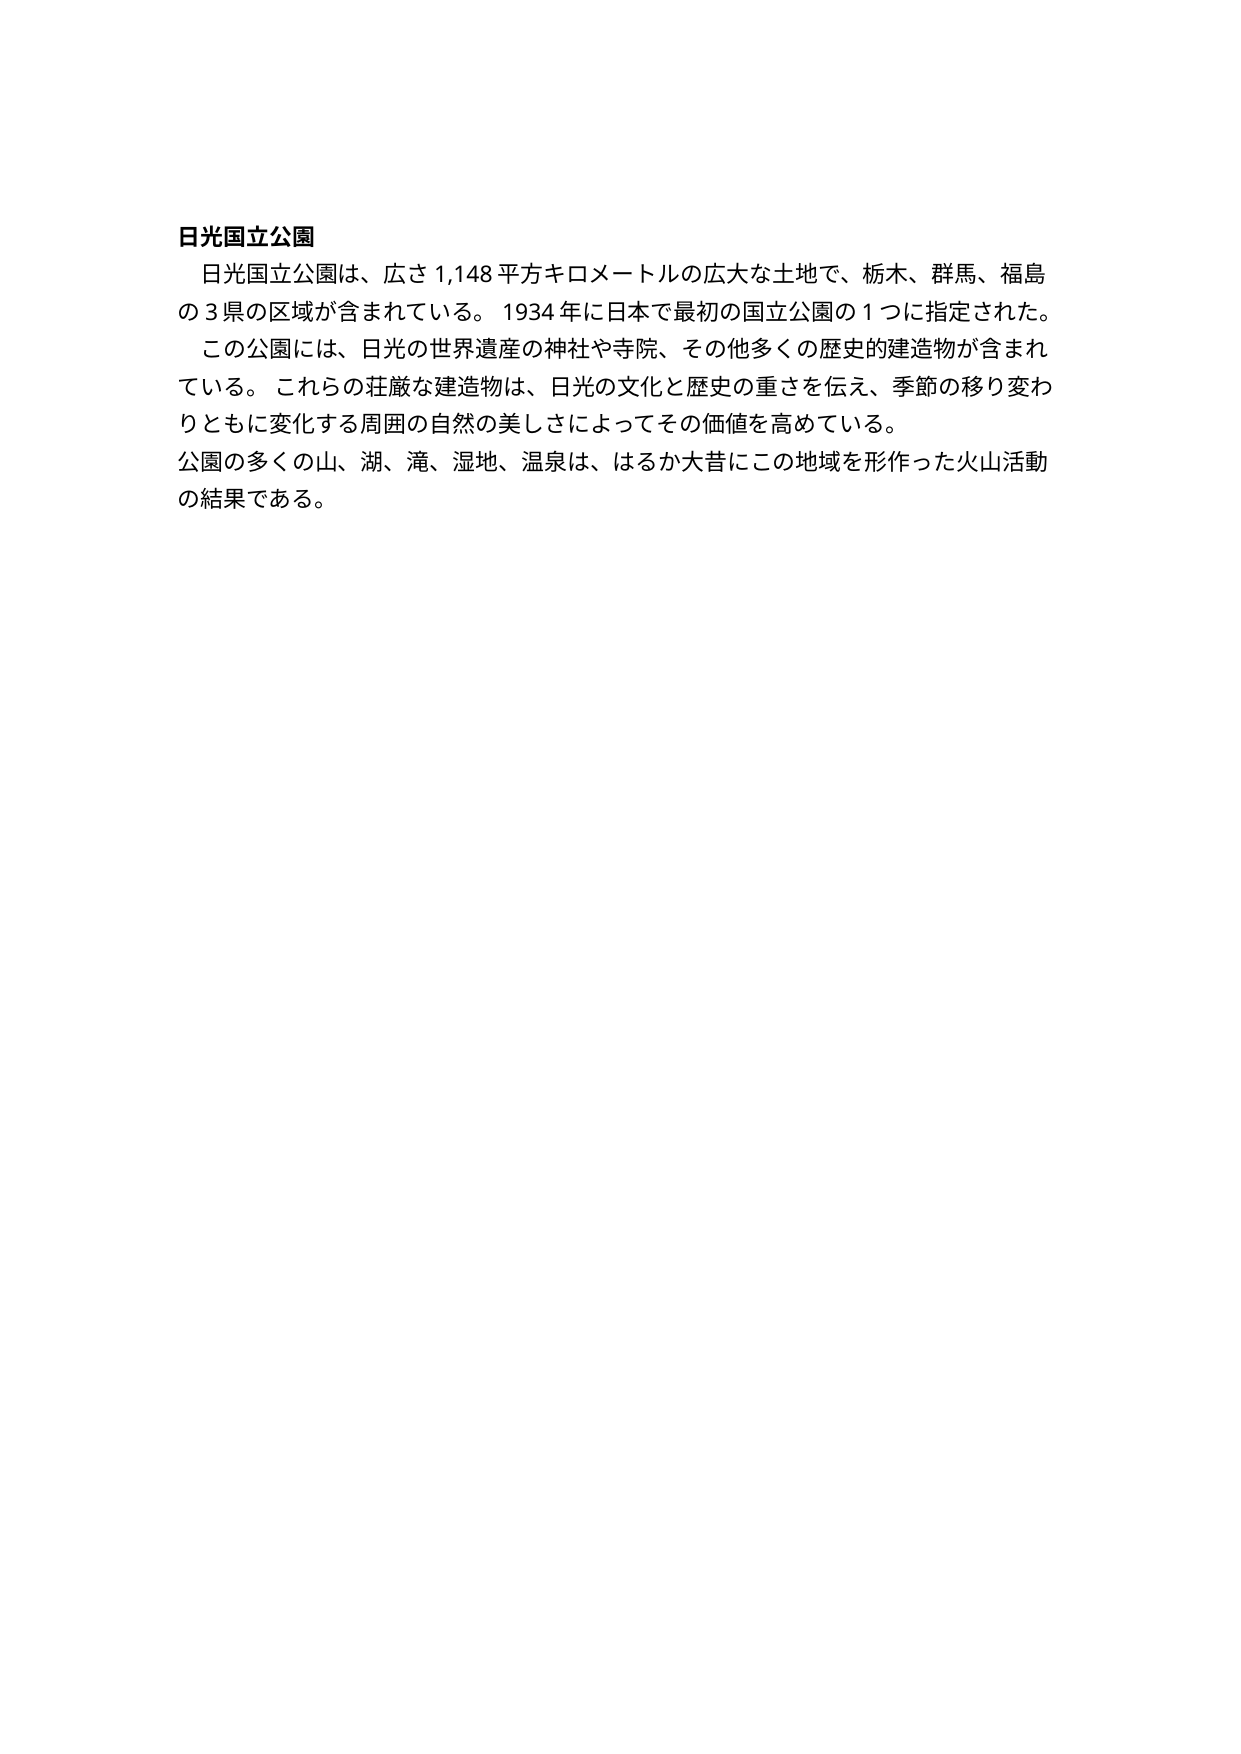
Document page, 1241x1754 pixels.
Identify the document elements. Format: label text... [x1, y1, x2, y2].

text この公園には、日光の世界遺産の神社や寺院、その他多くの歴史的建造物が含まれている。 これらの荘厳な建造物は、日光の文化と歴史の重さを伝え、季節の移り変わりともに変化する周囲の自然の美しさによってその価値を高めている。 [177, 329, 1063, 442]
text 日光国立公園 [177, 217, 1063, 254]
text 公園の多くの山、湖、滝、湿地、温泉は、はるか大昔にこの地域を形作った火山活動の結果である。 [177, 442, 1063, 517]
text 日光国立公園は、広さ1,148平方キロメートルの広大な土地で、栃木、群馬、福島の3県の区域が含まれている。 1934年に日本で最初の国立公園の1つに指定された。 [177, 254, 1063, 329]
